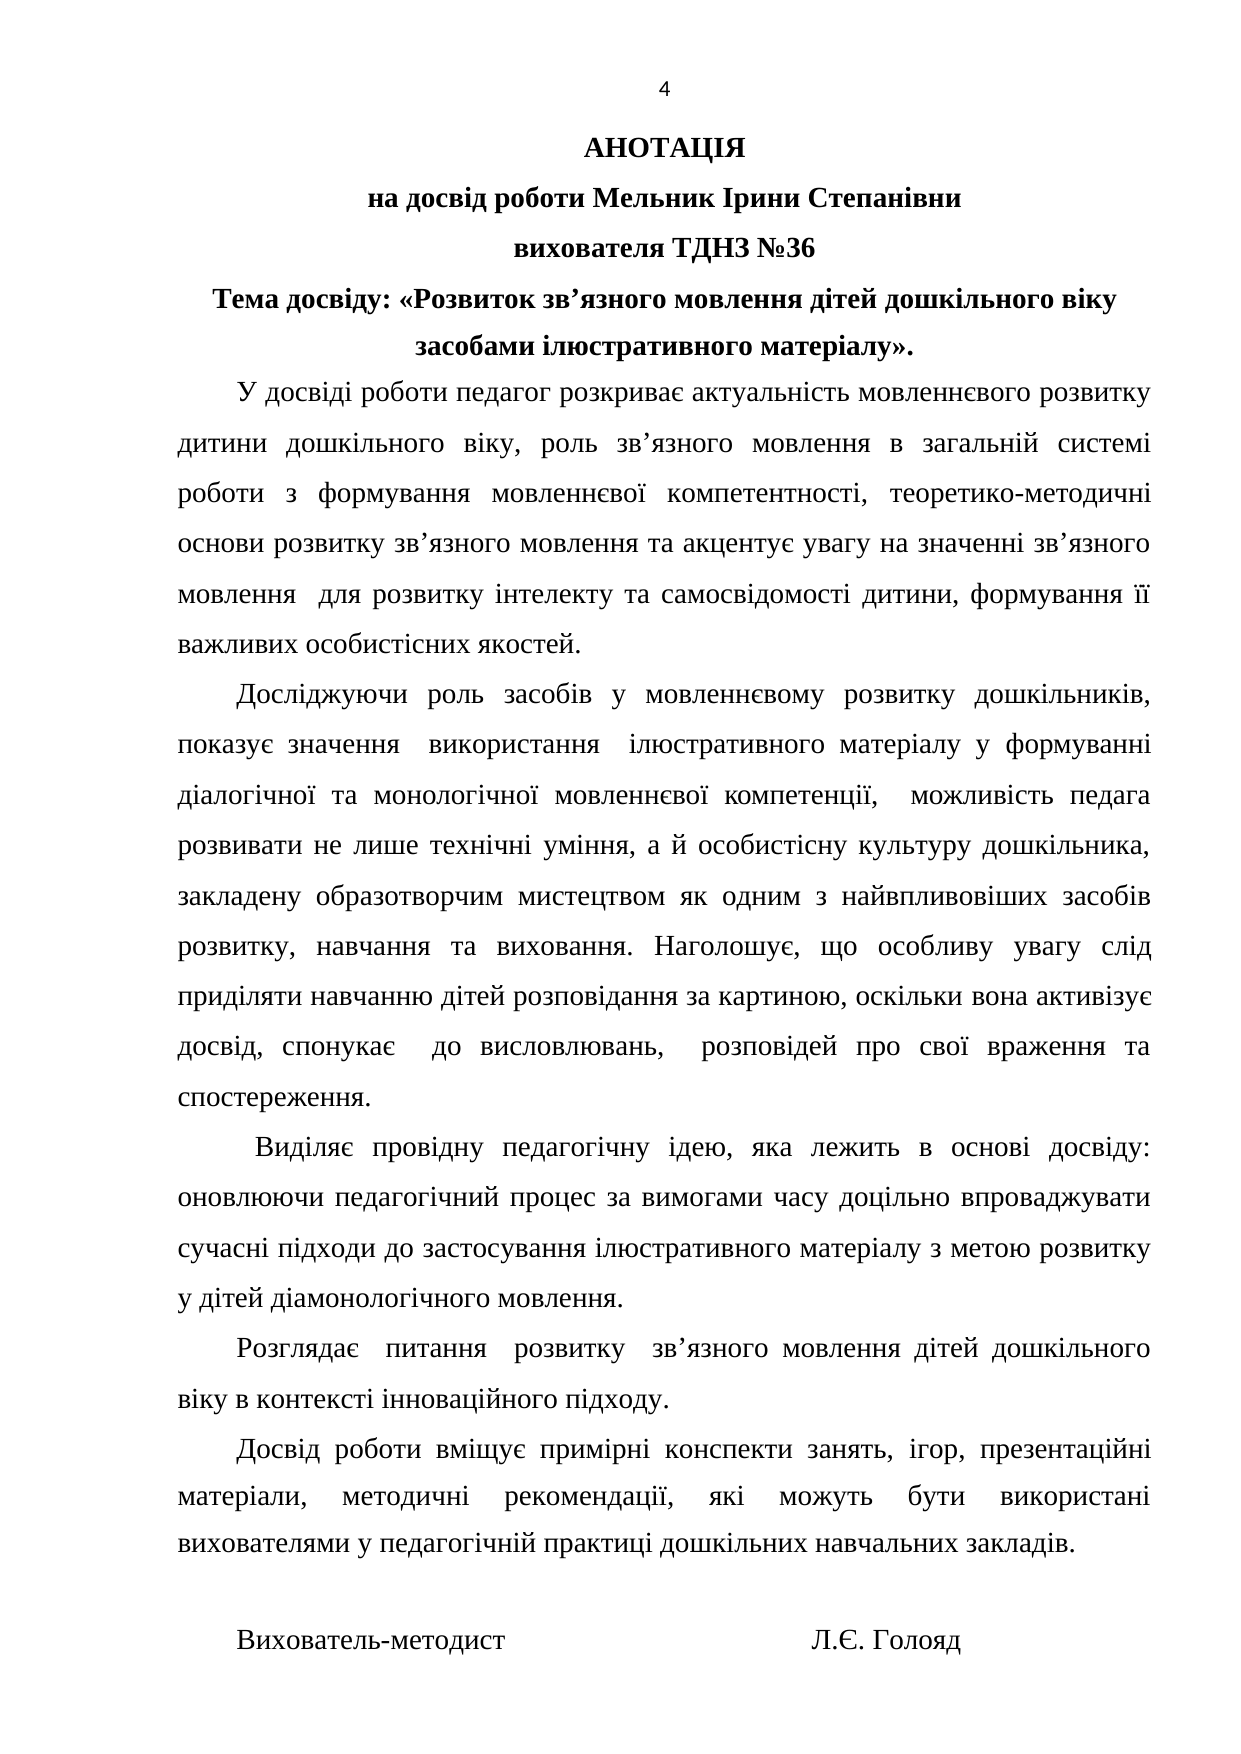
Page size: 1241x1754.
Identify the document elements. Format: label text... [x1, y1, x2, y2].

text Досліджуючи роль засобів у мовленнєвому розвитку дошкільників, показує значення використання ілюстративного матеріалу у формуванні діалогічної та монологічної мовленнєвої компетенції, можливість педага розвивати не лише технічні уміння, а й особистісну культуру дошкільника, закладену образотворчим мистецтвом як одним з найвпливовіших засобів розвитку, навчання та виховання. Наголошує, що особливу увагу слід приділяти навчанню дітей розповідання за картиною, оскільки вона активізує досвід, спонукає до висловлювань, розповідей про свої враження та спостереження. [177, 676, 1152, 1112]
text на досвід роботи Мельник Ірини Степанівни [177, 180, 1152, 214]
text АНОТАЦІЯ [177, 130, 1152, 163]
text вихователя ТДНЗ №36 [177, 230, 1152, 264]
text Виділяє провідну педагогічну ідею, яка лежить в основі досвіду: оновлюючи педагогічний процес за вимогами часу доцільно впроваджувати сучасні підходи до застосування ілюстративного матеріалу з метою розвитку у дітей діамонологічного мовлення. [177, 1129, 1152, 1314]
text У досвіді роботи педагог розкриває актуальність мовленнєвого розвитку дитини дошкільного віку, роль зв’язного мовлення в загальній системі роботи з формування мовленнєвої компетентності, теоретико-методичні основи розвитку зв’язного мовлення та акцентує увагу на значенні зв’язного мовлення для розвитку інтелекту та самосвідомості дитини, формування її важливих особистісних якостей. [177, 374, 1152, 659]
text Тема досвіду: «Розвиток зв’язного мовлення дітей дошкільного віку засобами ілюстративного матеріалу». [177, 281, 1152, 361]
text Досвід роботи вміщує примірні конспекти занять, ігор, презентаційні матеріали, методичні рекомендації, які можуть бути використані вихователями у педагогічній практиці дошкільних навчальних закладів. [177, 1431, 1152, 1558]
text Розглядає питання розвитку зв’язного мовлення дітей дошкільного віку в контексті інноваційного підходу. [177, 1330, 1152, 1414]
text Вихователь-методист Л.Є. Голояд [177, 1622, 1152, 1656]
